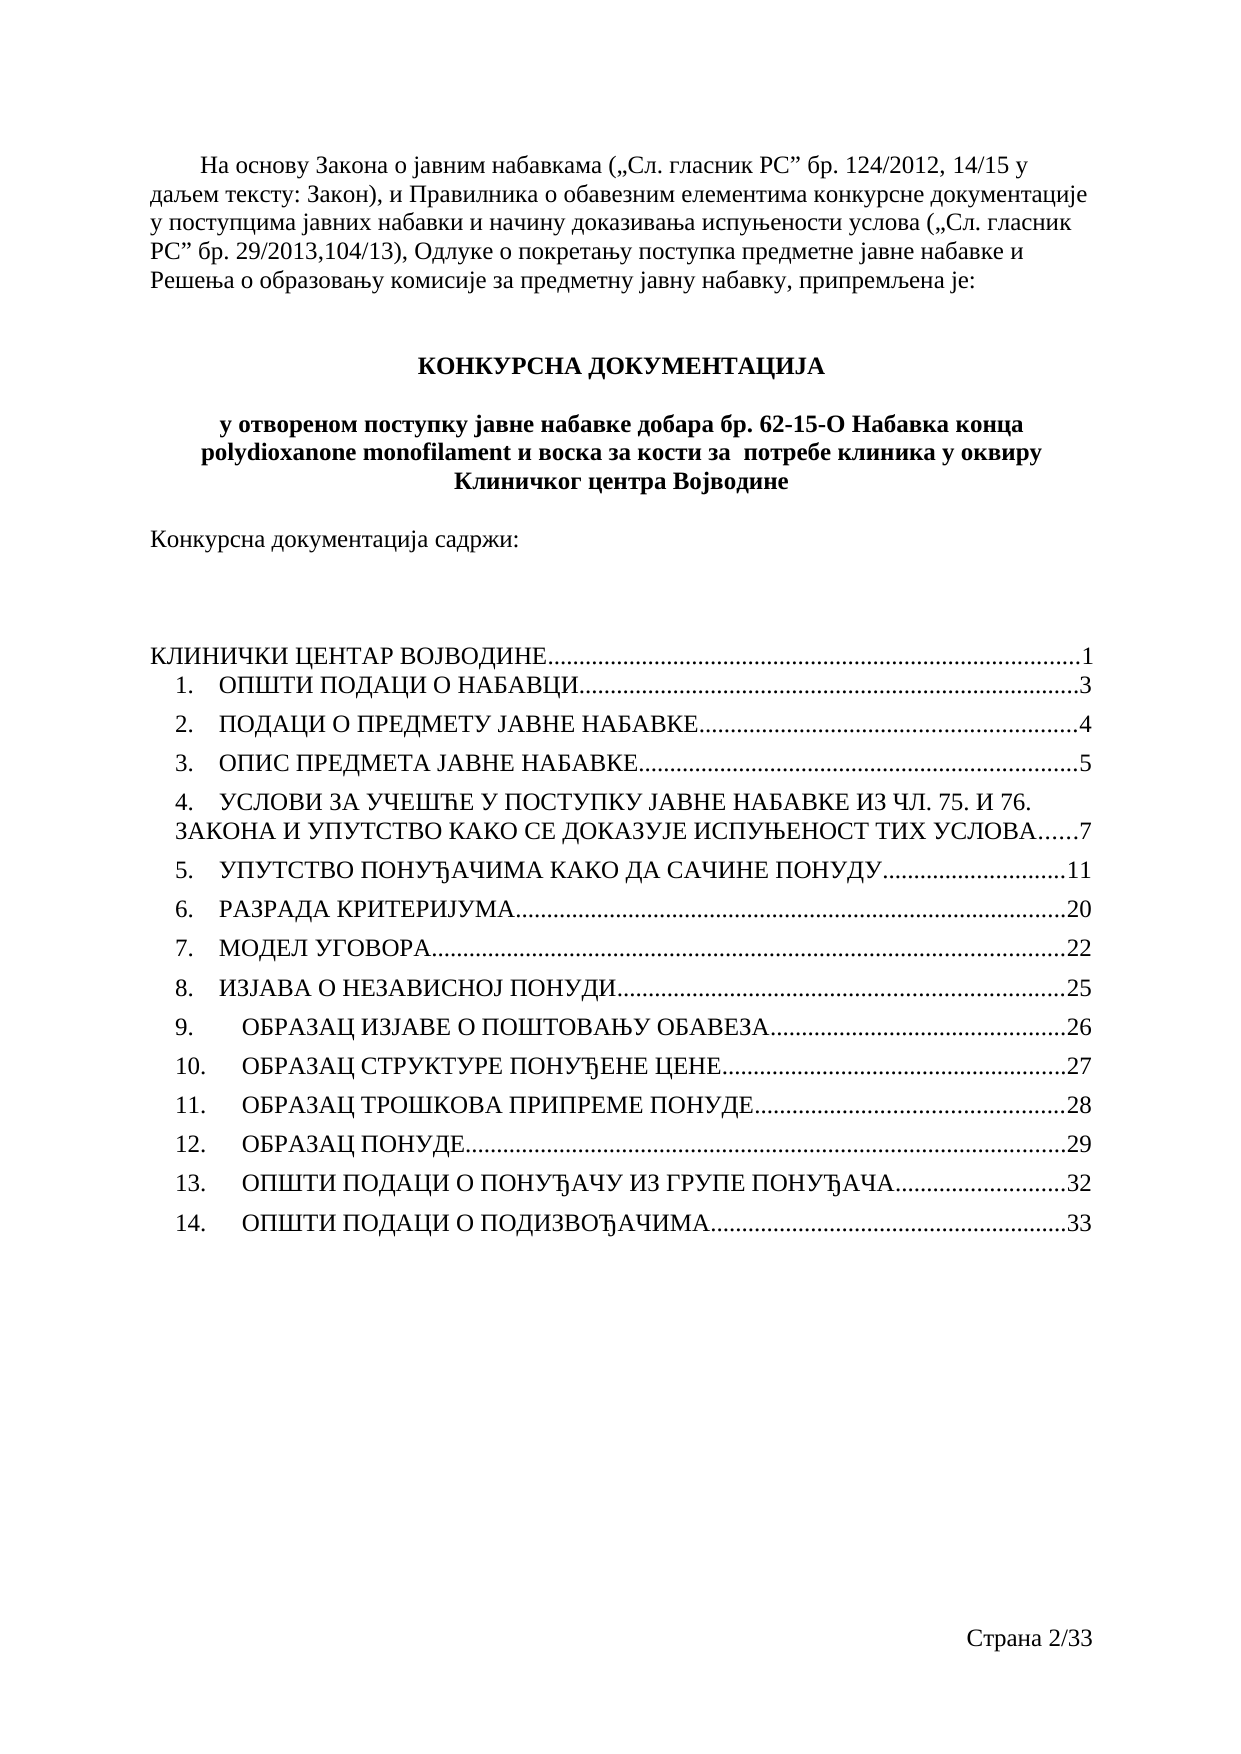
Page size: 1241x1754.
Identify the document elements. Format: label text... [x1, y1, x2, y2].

text Конкурсна документација садржи: [150, 524, 1093, 552]
text КОНКУРСНА ДОКУМЕНТАЦИЈА [150, 351, 1093, 380]
text у отвореном поступку јавне набавке добара бр. 62-15-O Набавка конца polydioxanone monofilament и воска за кости за потребе клиника у оквиру Клиничког центра Војводине [150, 409, 1093, 495]
text На основу Закона о јавним набавкама („Сл. гласник РС” бр. 124/2012, 14/15 у даљем тексту: Закон), и Правилника о обавезним елементима конкурсне документације у поступцима јавних набавки и начину доказивања испуњености услова („Сл. гласник РС” бр. 29/2013,104/13), Одлуке о покретању поступка предметне јавне набавке и Решења о образовању комисије за предметну јавну набавку, припремљена је: [150, 150, 1093, 294]
